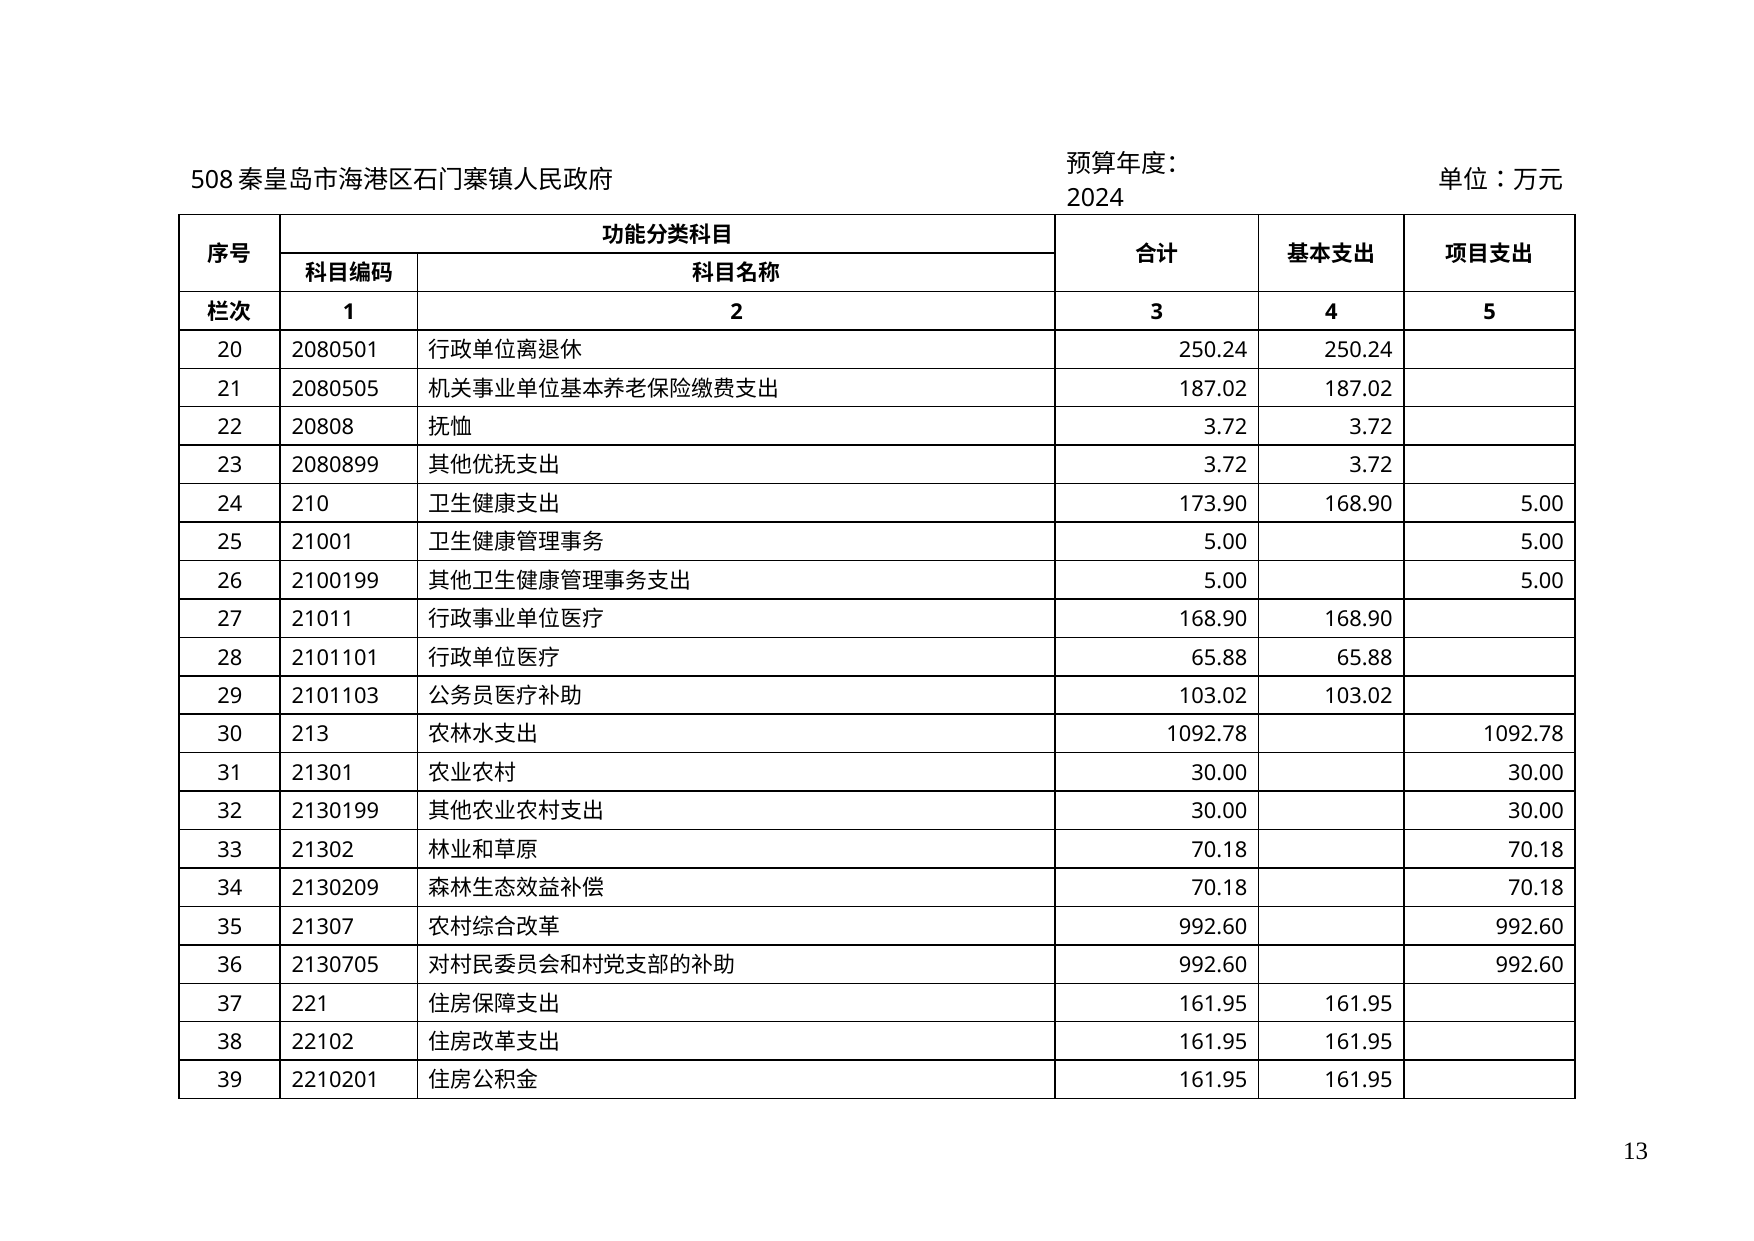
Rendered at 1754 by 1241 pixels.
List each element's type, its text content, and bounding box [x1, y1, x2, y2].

table_cell [1405, 1022, 1574, 1059]
table_cell 21001 [281, 523, 417, 559]
table_cell [1405, 446, 1574, 483]
table_cell [1405, 600, 1574, 636]
table_cell 65.88 [1056, 638, 1258, 675]
table_cell 103.02 [1259, 677, 1403, 713]
table_cell 173.90 [1056, 484, 1258, 521]
table_cell 2100199 [281, 561, 417, 598]
table_cell 1 [281, 292, 417, 329]
table_cell 卫生健康支出 [418, 484, 1054, 521]
table_cell 科目编码 [281, 254, 417, 291]
table_cell 36 [180, 946, 279, 982]
table_cell 24 [180, 484, 279, 521]
table_cell 250.24 [1056, 331, 1258, 367]
table_cell 29 [180, 677, 279, 713]
table_cell 行政单位医疗 [418, 638, 1054, 675]
table_cell [1259, 946, 1403, 982]
table_cell 行政事业单位医疗 [418, 600, 1054, 636]
table_cell 3.72 [1056, 407, 1258, 444]
table_cell 林业和草原 [418, 830, 1054, 867]
table_cell 科目名称 [418, 254, 1054, 291]
table_cell 161.95 [1259, 1022, 1403, 1059]
table_cell 37 [180, 984, 279, 1021]
table_cell 基本支出 [1259, 215, 1403, 291]
table_cell [1259, 869, 1403, 906]
table_cell 20808 [281, 407, 417, 444]
table_cell 2210201 [281, 1061, 417, 1098]
table_cell 30.00 [1405, 792, 1574, 829]
table_cell 5.00 [1056, 561, 1258, 598]
table_cell 213 [281, 715, 417, 752]
table_cell 抚恤 [418, 407, 1054, 444]
table_cell 21302 [281, 830, 417, 867]
table_cell 对村民委员会和村党支部的补助 [418, 946, 1054, 982]
table_cell 1092.78 [1405, 715, 1574, 752]
table_cell 农业农村 [418, 753, 1054, 790]
table_cell 机关事业单位基本养老保险缴费支出 [418, 369, 1054, 406]
table_cell 3.72 [1056, 446, 1258, 483]
table_cell [1259, 523, 1403, 559]
table_cell 30.00 [1405, 753, 1574, 790]
table_cell 992.60 [1405, 946, 1574, 982]
table_cell 2080501 [281, 331, 417, 367]
table_cell 168.90 [1056, 600, 1258, 636]
table_cell 25 [180, 523, 279, 559]
table_cell 35 [180, 907, 279, 944]
table_cell 2101101 [281, 638, 417, 675]
table_cell 992.60 [1056, 946, 1258, 982]
table_cell 30.00 [1056, 792, 1258, 829]
table_cell [1405, 331, 1574, 367]
table_cell 34 [180, 869, 279, 906]
table_cell [1259, 792, 1403, 829]
table_cell 39 [180, 1061, 279, 1098]
table_cell [1405, 638, 1574, 675]
table_cell 992.60 [1056, 907, 1258, 944]
table_cell 65.88 [1259, 638, 1403, 675]
table_cell 992.60 [1405, 907, 1574, 944]
table_cell 2 [418, 292, 1054, 329]
table_cell 2080899 [281, 446, 417, 483]
table_cell 70.18 [1056, 830, 1258, 867]
table_cell 21307 [281, 907, 417, 944]
table_cell 22102 [281, 1022, 417, 1059]
table_cell 26 [180, 561, 279, 598]
table_cell 卫生健康管理事务 [418, 523, 1054, 559]
table_cell 住房改革支出 [418, 1022, 1054, 1059]
table_cell 221 [281, 984, 417, 1021]
table_cell 32 [180, 792, 279, 829]
table_cell 161.95 [1056, 1061, 1258, 1098]
table_cell 5.00 [1405, 523, 1574, 559]
table_cell 161.95 [1259, 1061, 1403, 1098]
table_header 预算年度：2024 [1056, 143, 1258, 214]
table_cell 38 [180, 1022, 279, 1059]
table_cell 187.02 [1056, 369, 1258, 406]
table_cell [1259, 753, 1403, 790]
table_cell 2080505 [281, 369, 417, 406]
table_cell [1405, 984, 1574, 1021]
table_cell 23 [180, 446, 279, 483]
table_cell 栏次 [180, 292, 279, 329]
table_cell 168.90 [1259, 600, 1403, 636]
table_cell 5.00 [1405, 561, 1574, 598]
table_cell 住房公积金 [418, 1061, 1054, 1098]
table_cell 161.95 [1056, 1022, 1258, 1059]
table_cell 187.02 [1259, 369, 1403, 406]
table_cell 70.18 [1405, 869, 1574, 906]
table_cell 其他优抚支出 [418, 446, 1054, 483]
table_cell [1405, 677, 1574, 713]
table_cell 森林生态效益补偿 [418, 869, 1054, 906]
table_cell [1405, 1061, 1574, 1098]
table_cell 30.00 [1056, 753, 1258, 790]
table_cell 161.95 [1259, 984, 1403, 1021]
table_cell 4 [1259, 292, 1403, 329]
table_cell 30 [180, 715, 279, 752]
table_cell 项目支出 [1405, 215, 1574, 291]
table_cell [1259, 715, 1403, 752]
table_cell [1259, 907, 1403, 944]
table_cell 103.02 [1056, 677, 1258, 713]
table_cell 22 [180, 407, 279, 444]
table_cell 5 [1405, 292, 1574, 329]
table_cell 农村综合改革 [418, 907, 1054, 944]
table_cell 28 [180, 638, 279, 675]
table_cell 3.72 [1259, 446, 1403, 483]
table_cell 公务员医疗补助 [418, 677, 1054, 713]
table_cell 5.00 [1056, 523, 1258, 559]
table_cell 2130705 [281, 946, 417, 982]
table_cell 2130199 [281, 792, 417, 829]
table_cell 21011 [281, 600, 417, 636]
table_cell 27 [180, 600, 279, 636]
table_cell 2130209 [281, 869, 417, 906]
table_cell 其他农业农村支出 [418, 792, 1054, 829]
table_cell 序号 [180, 215, 279, 291]
table_cell [1405, 369, 1574, 406]
table_cell [1259, 561, 1403, 598]
table_cell [1405, 407, 1574, 444]
table_cell 2101103 [281, 677, 417, 713]
table_cell 33 [180, 830, 279, 867]
table_cell 210 [281, 484, 417, 521]
table_cell 168.90 [1259, 484, 1403, 521]
table_header 单位：万元 [1259, 143, 1574, 214]
table_cell 5.00 [1405, 484, 1574, 521]
table_cell [1259, 830, 1403, 867]
table_cell 250.24 [1259, 331, 1403, 367]
table_cell 70.18 [1056, 869, 1258, 906]
table_cell 21301 [281, 753, 417, 790]
table_cell 合计 [1056, 215, 1258, 291]
table_cell 31 [180, 753, 279, 790]
table_cell 20 [180, 331, 279, 367]
table_cell 行政单位离退休 [418, 331, 1054, 367]
table_cell 161.95 [1056, 984, 1258, 1021]
table_cell 70.18 [1405, 830, 1574, 867]
table_cell 21 [180, 369, 279, 406]
table_cell 住房保障支出 [418, 984, 1054, 1021]
table_cell 农林水支出 [418, 715, 1054, 752]
table_cell 1092.78 [1056, 715, 1258, 752]
table_cell 其他卫生健康管理事务支出 [418, 561, 1054, 598]
table_cell 功能分类科目 [281, 215, 1054, 252]
table_header 508秦皇岛市海港区石门寨镇人民政府 [180, 143, 1054, 214]
table_cell 3 [1056, 292, 1258, 329]
table_cell 3.72 [1259, 407, 1403, 444]
